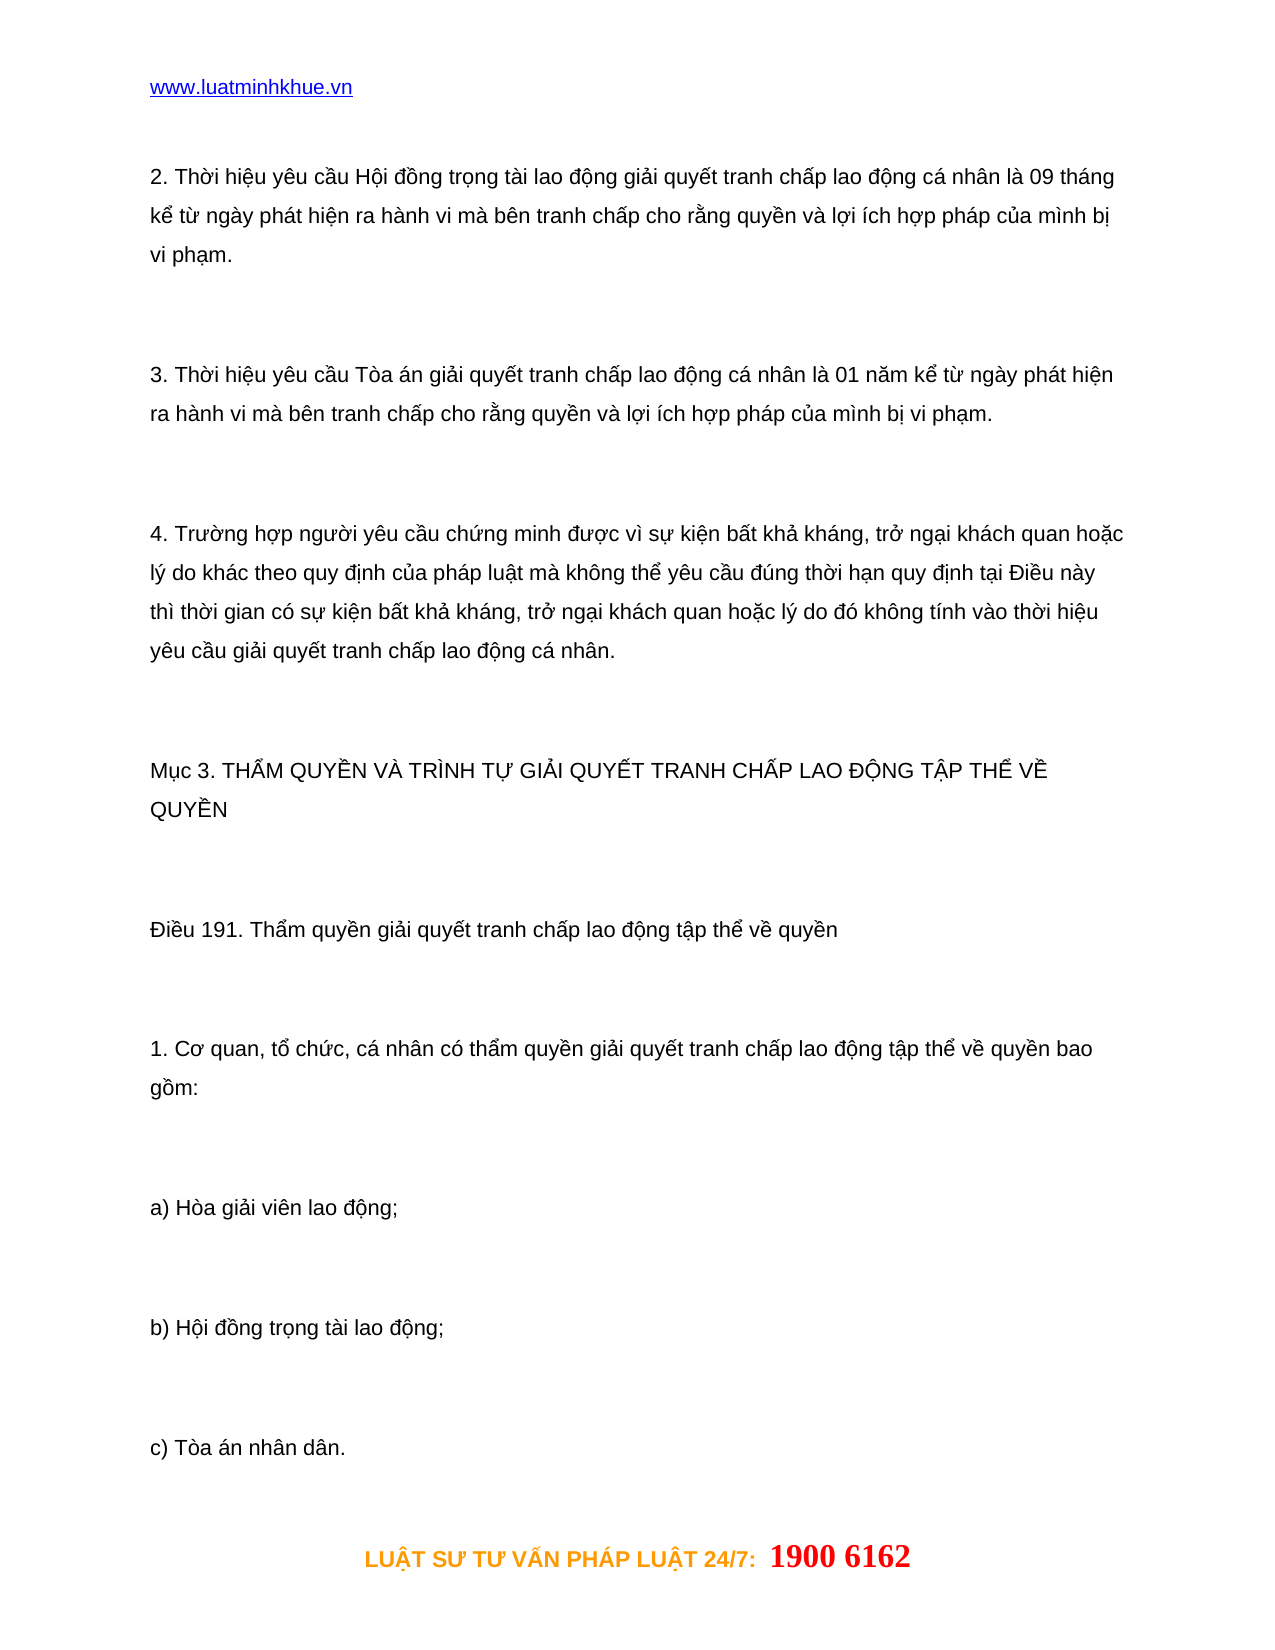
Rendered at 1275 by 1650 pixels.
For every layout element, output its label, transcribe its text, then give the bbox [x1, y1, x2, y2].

text a) Hòa giải viên lao động; [150, 1181, 1125, 1220]
text 1. Cơ quan, tổ chức, cá nhân có thẩm quyền giải quyết tranh chấp lao động tập thể về quyền bao gồm: [150, 1022, 1125, 1101]
text c) Tòa án nhân dân. [150, 1421, 1125, 1460]
text 4. Trường hợp người yêu cầu chứng minh được vì sự kiện bất khả kháng, trở ngại khách quan hoặc lý do khác theo quy định của pháp luật mà không thể yêu cầu đúng thời hạn quy định tại Điều này thì thời gian có sự kiện bất khả kháng, trở ngại khách quan hoặc lý do đó không tính vào thời hiệu yêu cầu giải quyết tranh chấp lao động cá nhân. [150, 507, 1125, 663]
text Mục 3. THẨM QUYỀN VÀ TRÌNH TỰ GIẢI QUYẾT TRANH CHẤP LAO ĐỘNG TẬP THỂ VỀ QUYỀN [150, 744, 1125, 822]
text b) Hội đồng trọng tài lao động; [150, 1301, 1125, 1340]
text Điều 191. Thẩm quyền giải quyết tranh chấp lao động tập thể về quyền [150, 903, 1125, 942]
text 2. Thời hiệu yêu cầu Hội đồng trọng tài lao động giải quyết tranh chấp lao động cá nhân là 09 tháng kể từ ngày phát hiện ra hành vi mà bên tranh chấp cho rằng quyền và lợi ích hợp pháp của mình bị vi phạm. [150, 150, 1125, 267]
text 3. Thời hiệu yêu cầu Tòa án giải quyết tranh chấp lao động cá nhân là 01 năm kể từ ngày phát hiện ra hành vi mà bên tranh chấp cho rằng quyền và lợi ích hợp pháp của mình bị vi phạm. [150, 348, 1125, 426]
